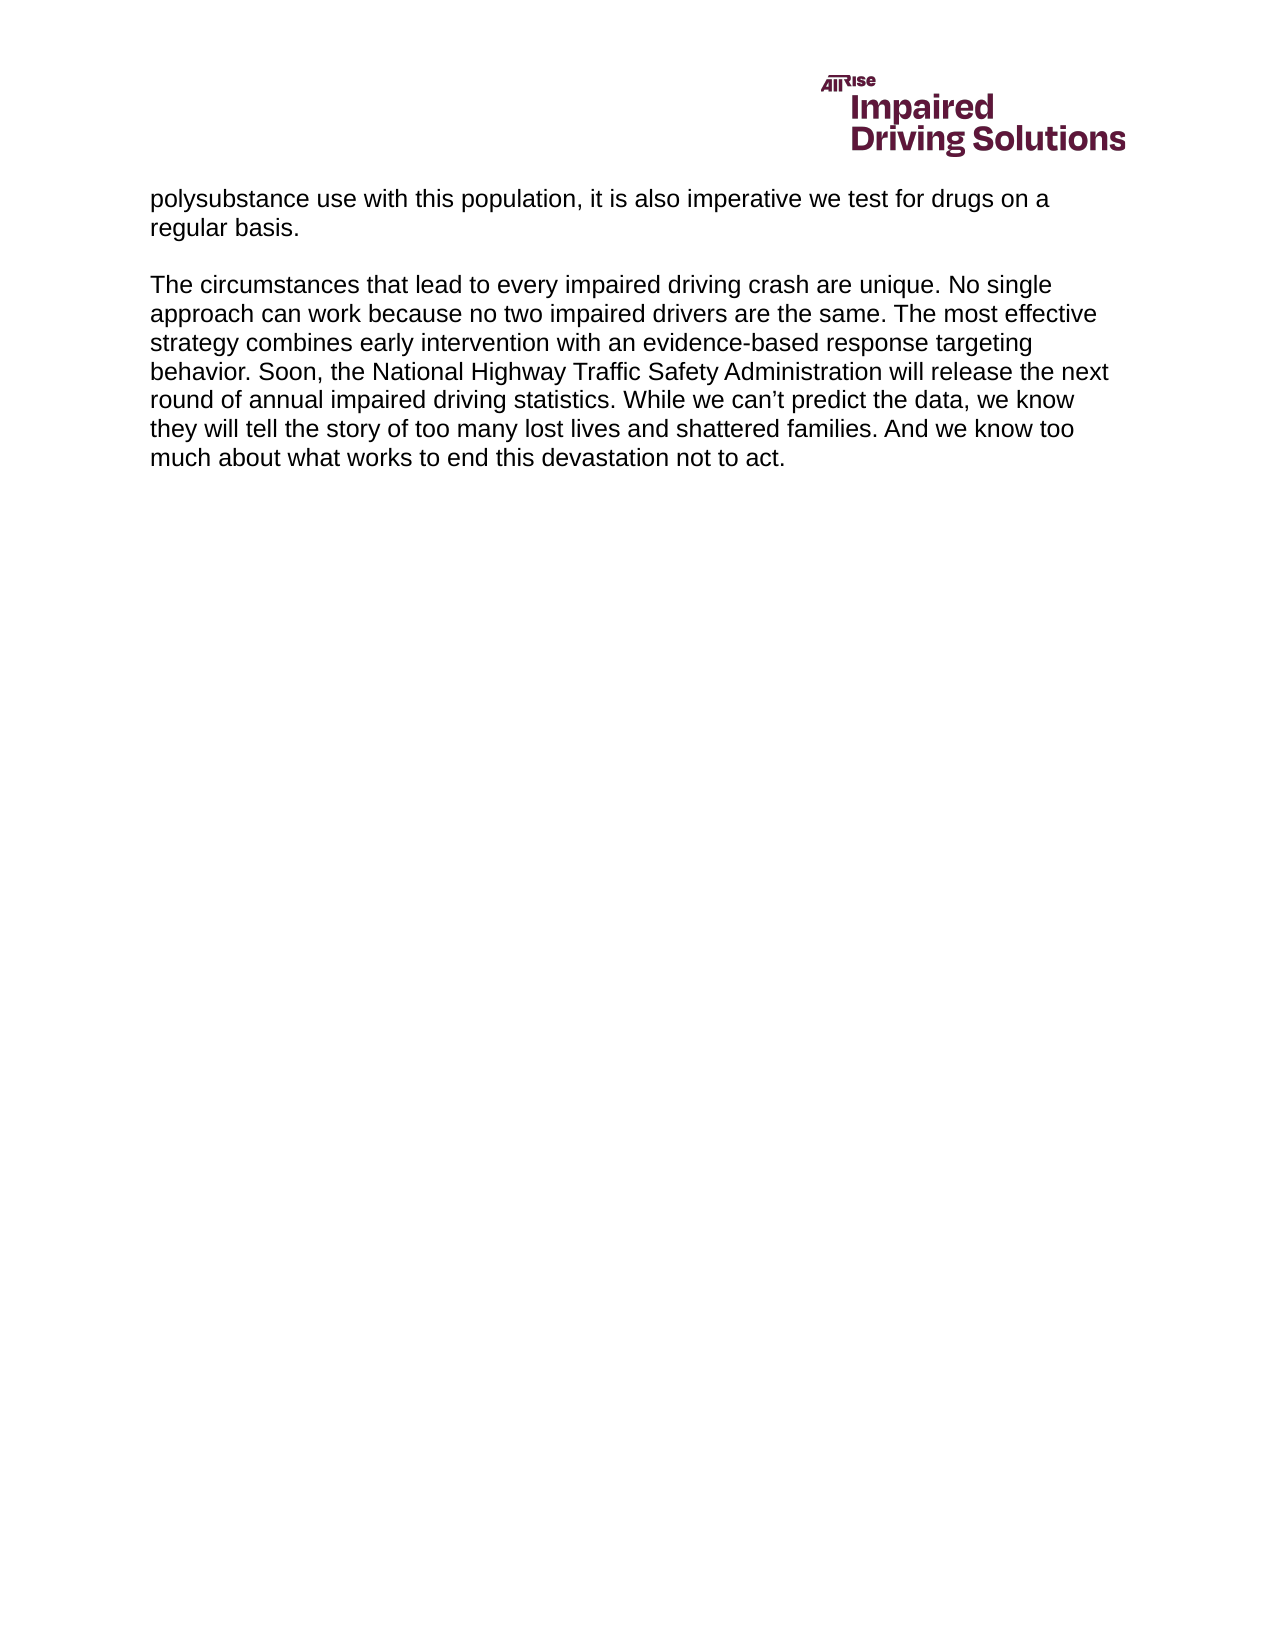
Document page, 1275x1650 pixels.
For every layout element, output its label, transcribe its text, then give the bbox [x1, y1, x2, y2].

picture [821, 75, 1125, 157]
text The circumstances that lead to every impaired driving crash are unique. No single approach can work because no two impaired drivers are the same. The most effective strategy combines early intervention with an evidence-based response targeting behavior. Soon, the National Highway Traffic Safety Administration will release the next round of annual impaired driving statistics. While we can’t predict the data, we know they will tell the story of too many lost lives and shattered families. And we know too much about what works to end this devastation not to act. [150, 271, 1125, 472]
